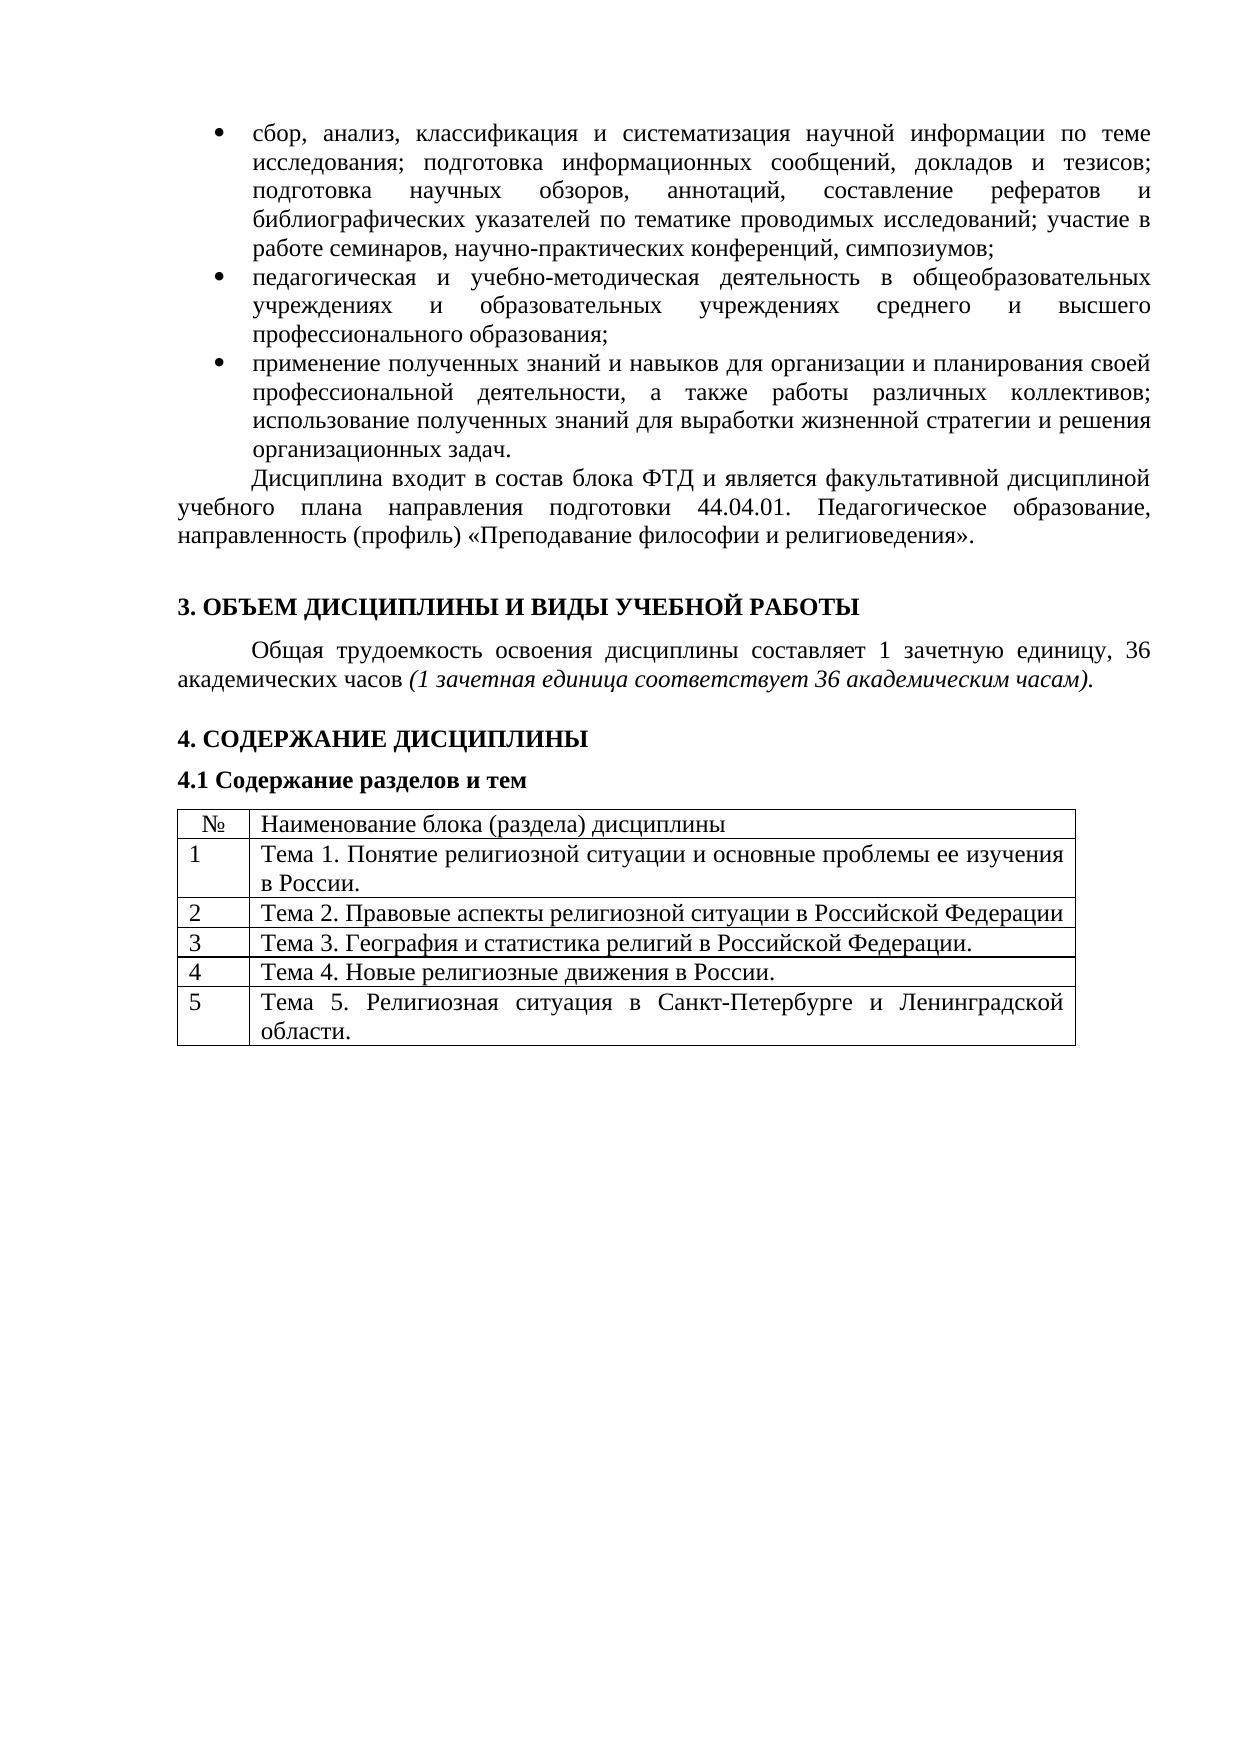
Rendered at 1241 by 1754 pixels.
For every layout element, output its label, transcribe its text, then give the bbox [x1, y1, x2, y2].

table_cell 1 [178, 839, 249, 897]
table_cell 3 [178, 928, 249, 956]
table_header Наименование блока (раздела) дисциплины [250, 810, 1075, 838]
text 3. Объем дисциплины и виды учебной работы [177, 592, 1152, 621]
text 4. Содержание дисциплины [177, 724, 1152, 753]
text Дисциплина входит в состав блока ФТД и является факультативной дисциплиной учебного плана направления подготовки 44.04.01. Педагогическое образование, направленность (профиль) «Преподавание философии и религиоведения». [177, 463, 1152, 549]
list сбор, анализ, классификация и систематизация научной информации по теме исследования; подготовка информационных сообщений, докладов и тезисов; подготовка научных обзоров, аннотаций, составление рефератов и библиографических указателей по тематике проводимых исследований; участие в работе семинаров, научно-практических конференций, симпозиумов; [215, 118, 1152, 262]
table_cell Тема 5. Религиозная ситуация в Санкт-Петербурге и Ленинградской области. [250, 987, 1075, 1045]
list педагогическая и учебно-методическая деятельность в общеобразовательных учреждениях и образовательных учреждениях среднего и высшего профессионального образования; [215, 262, 1152, 348]
table_cell 5 [178, 987, 249, 1045]
table_cell 2 [178, 898, 249, 927]
table_cell Тема 2. Правовые аспекты религиозной ситуации в Российской Федерации [250, 898, 1075, 927]
list применение полученных знаний и навыков для организации и планирования своей профессиональной деятельности, а также работы различных коллективов; использование полученных знаний для выработки жизненной стратегии и решения организационных задач. [215, 348, 1152, 463]
table_cell Тема 4. Новые религиозные движения в России. [250, 958, 1075, 986]
table_cell Тема 3. География и статистика религий в Российской Федерации. [250, 928, 1075, 956]
table_cell Тема 1. Понятие религиозной ситуации и основные проблемы ее изучения в России. [250, 839, 1075, 897]
text Общая трудоемкость освоения дисциплины составляет 1 зачетную единицу, 36 академических часов (1 зачетная единица соответствует 36 академическим часам). [177, 636, 1152, 693]
table_cell 4 [178, 958, 249, 986]
table_header № [178, 810, 249, 838]
text 4.1 Содержание разделов и тем [177, 765, 1152, 794]
